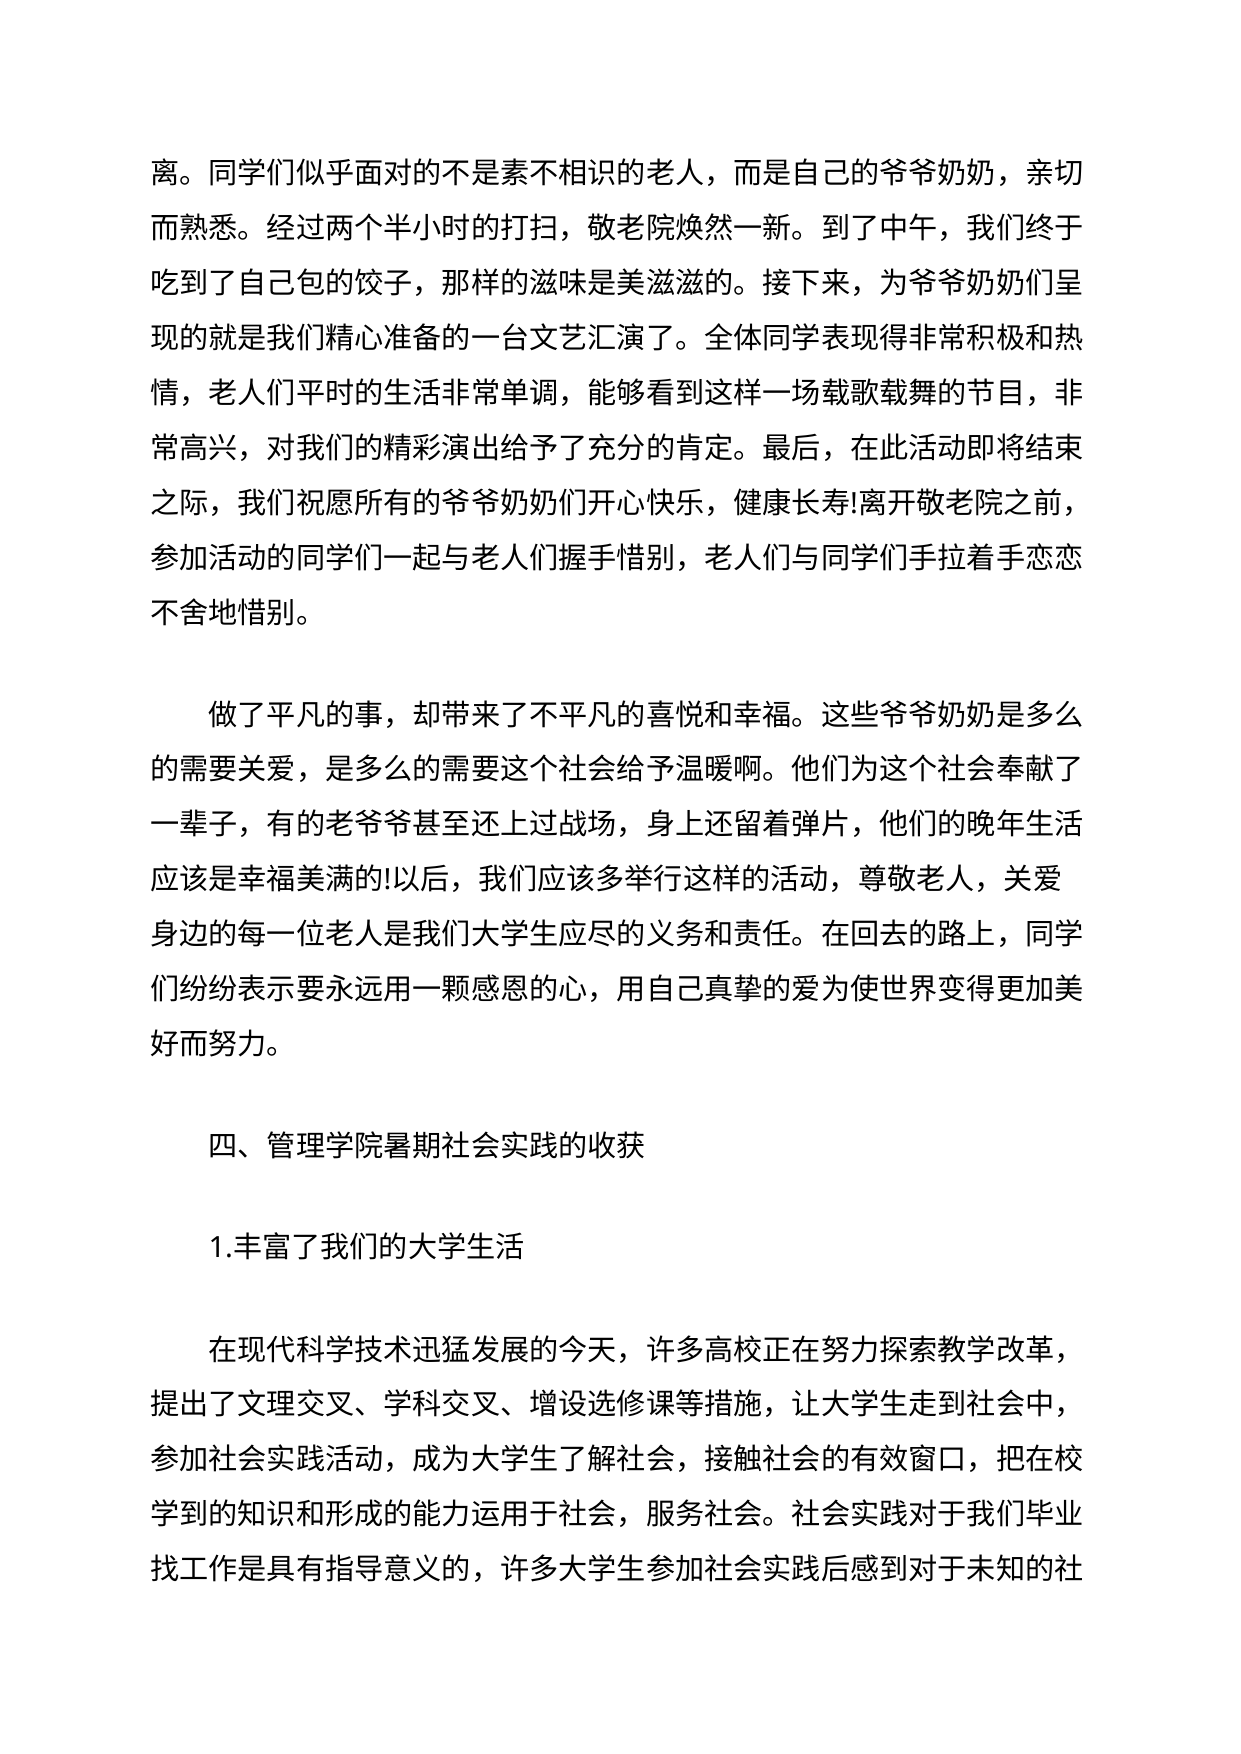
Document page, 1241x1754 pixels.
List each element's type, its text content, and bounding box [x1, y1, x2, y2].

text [150, 1326, 1090, 1588]
text 做了平凡的事，却带来了不平凡的喜悦和幸福。这些爷爷奶奶是多么的需要关爱，是多么的需要这个社会给予温暖啊。他们为这个社会奉献了一辈子，有的老爷爷甚至还上过战场，身上还留着弹片，他们的晚年生活应该是幸福美满的!以后，我们应该多举行这样的活动，尊敬老人，关爱身边的每一位老人是我们大学生应尽的义务和责任。在回去的路上，同学们纷纷表示要永远用一颗感恩的心，用自己真挚的爱为使世界变得更加美好而努力。 [150, 691, 1090, 1063]
text 四、管理学院暑期社会实践的收获 [150, 1122, 1090, 1164]
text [150, 150, 1090, 632]
text 1.丰富了我们的大学生活 [150, 1224, 1090, 1266]
